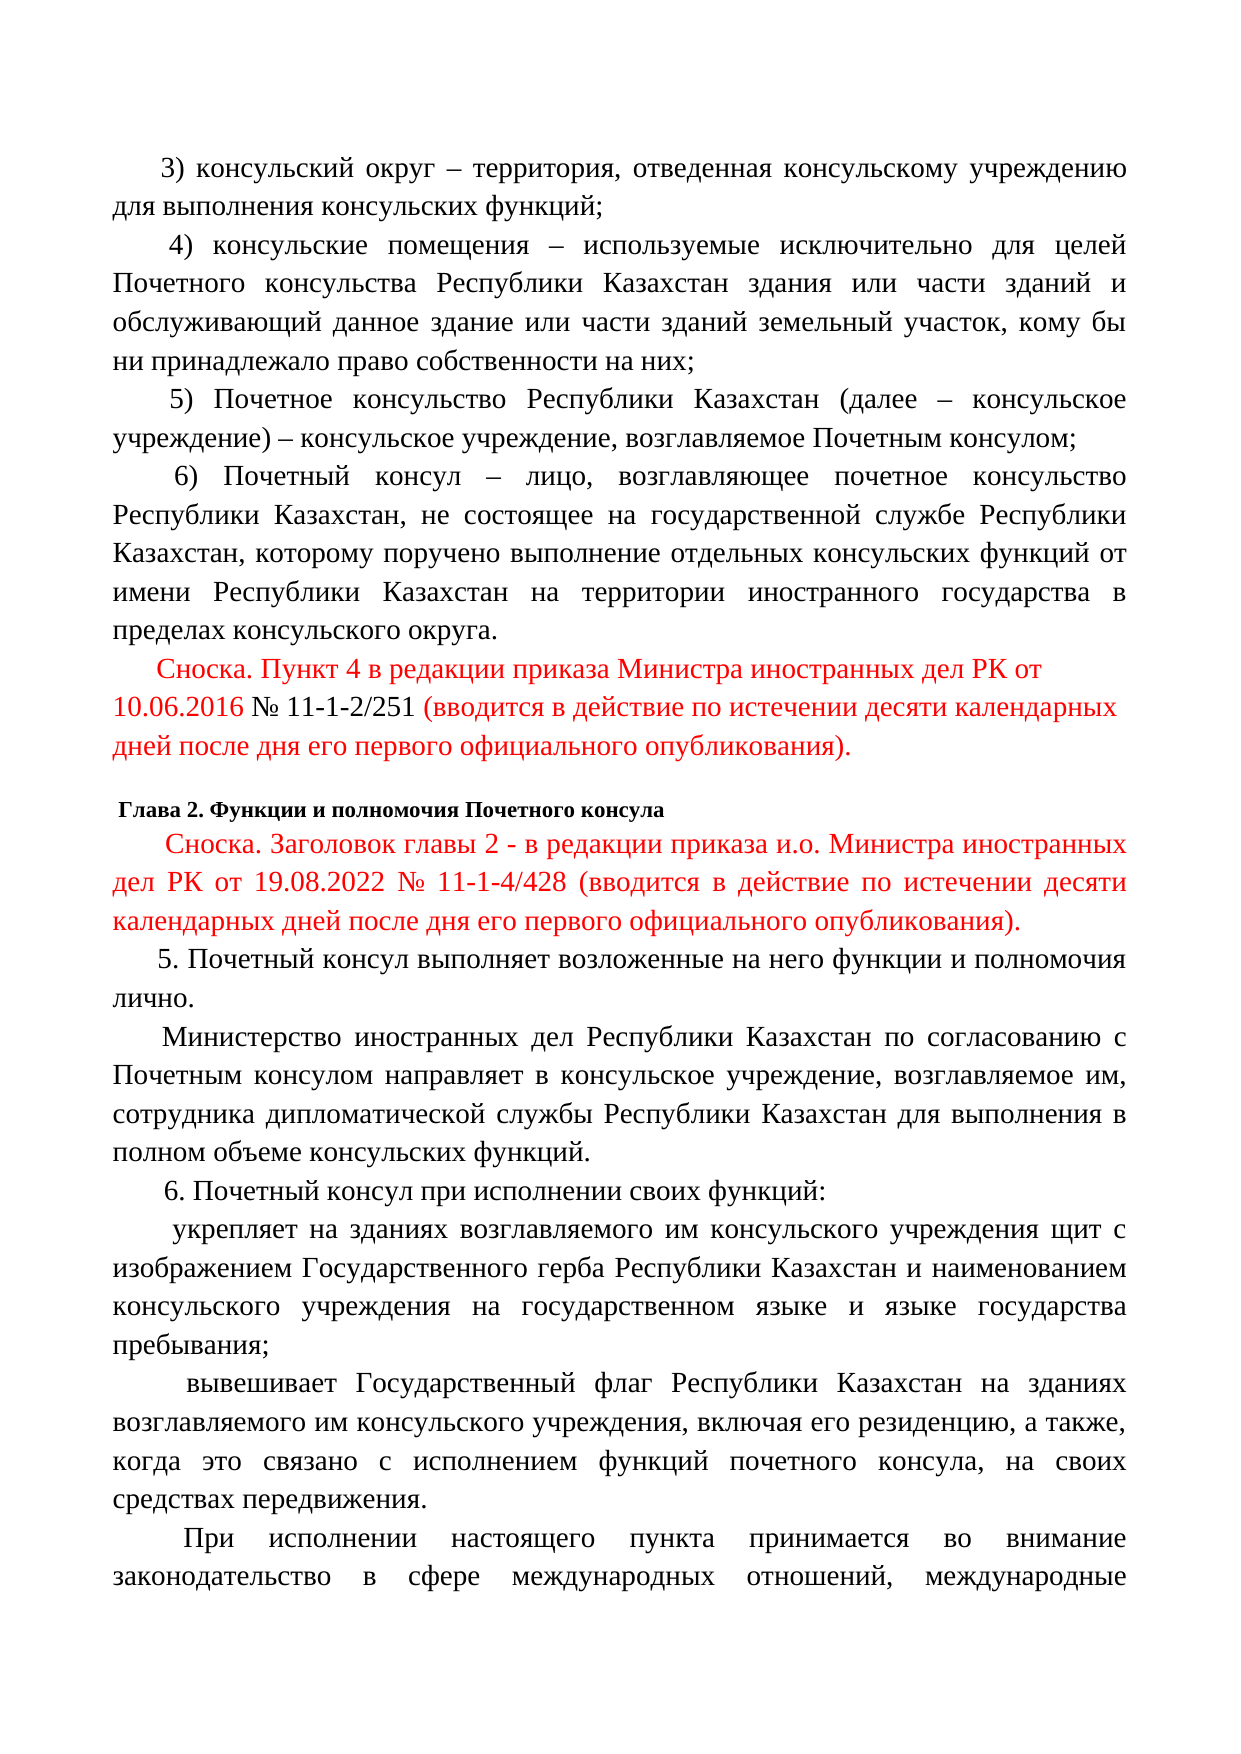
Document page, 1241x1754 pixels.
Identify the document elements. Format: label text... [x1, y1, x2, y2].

text 4) консульские помещения – используемые исключительно для целей Почетного консульства Республики Казахстан здания или части зданий и обслуживающий данное здание или части зданий земельный участок, кому бы ни принадлежало право собственности на них; [112, 227, 1128, 376]
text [112, 1520, 1128, 1592]
text 3) консульский округ – территория, отведенная консульскому учреждению для выполнения консульских функций; [112, 150, 1128, 222]
text укрепляет на зданиях возглавляемого им консульского учреждения щит с изображением Государственного герба Республики Казахстан и наименованием консульского учреждения на государственном языке и языке государства пребывания; [112, 1211, 1128, 1361]
text 6) Почетный консул – лицо, возглавляющее почетное консульство Республики Казахстан, не состоящее на государственной службе Республики Казахстан, которому поручено выполнение отдельных консульских функций от имени Республики Казахстан на территории иностранного государства в пределах консульского округа. [112, 458, 1128, 646]
text вывешивает Государственный флаг Республики Казахстан на зданиях возглавляемого им консульского учреждения, включая его резиденцию, а также, когда это связано с исполнением функций почетного консула, на своих средствах передвижения. [112, 1366, 1128, 1515]
text Министерство иностранных дел Республики Казахстан по согласованию с Почетным консулом направляет в консульское учреждение, возглавляемое им, сотрудника дипломатической службы Республики Казахстан для выполнения в полном объеме консульских функций. [112, 1019, 1128, 1168]
text 6. Почетный консул при исполнении своих функций: [112, 1173, 1128, 1206]
text 5) Почетное консульство Республики Казахстан (далее – консульское учреждение) – консульское учреждение, возглавляемое Почетным консулом; [112, 381, 1128, 453]
text 5. Почетный консул выполняет возложенные на него функции и полномочия лично. [112, 942, 1128, 1014]
text Сноска. Заголовок главы 2 - в редакции приказа и.о. Министра иностранных дел РК от 19.08.2022 № 11-1-4/428 (вводится в действие по истечении десяти календарных дней после дня его первого официального опубликования). [112, 826, 1128, 937]
text Глава 2. Функции и полномочия Почетного консула [112, 796, 1128, 822]
text Сноска. Пункт 4 в редакции приказа Министра иностранных дел РК от 10.06.2016 № 11-1-2/251 (вводится в действие по истечении десяти календарных дней после дня его первого официального опубликования). [112, 651, 1128, 792]
